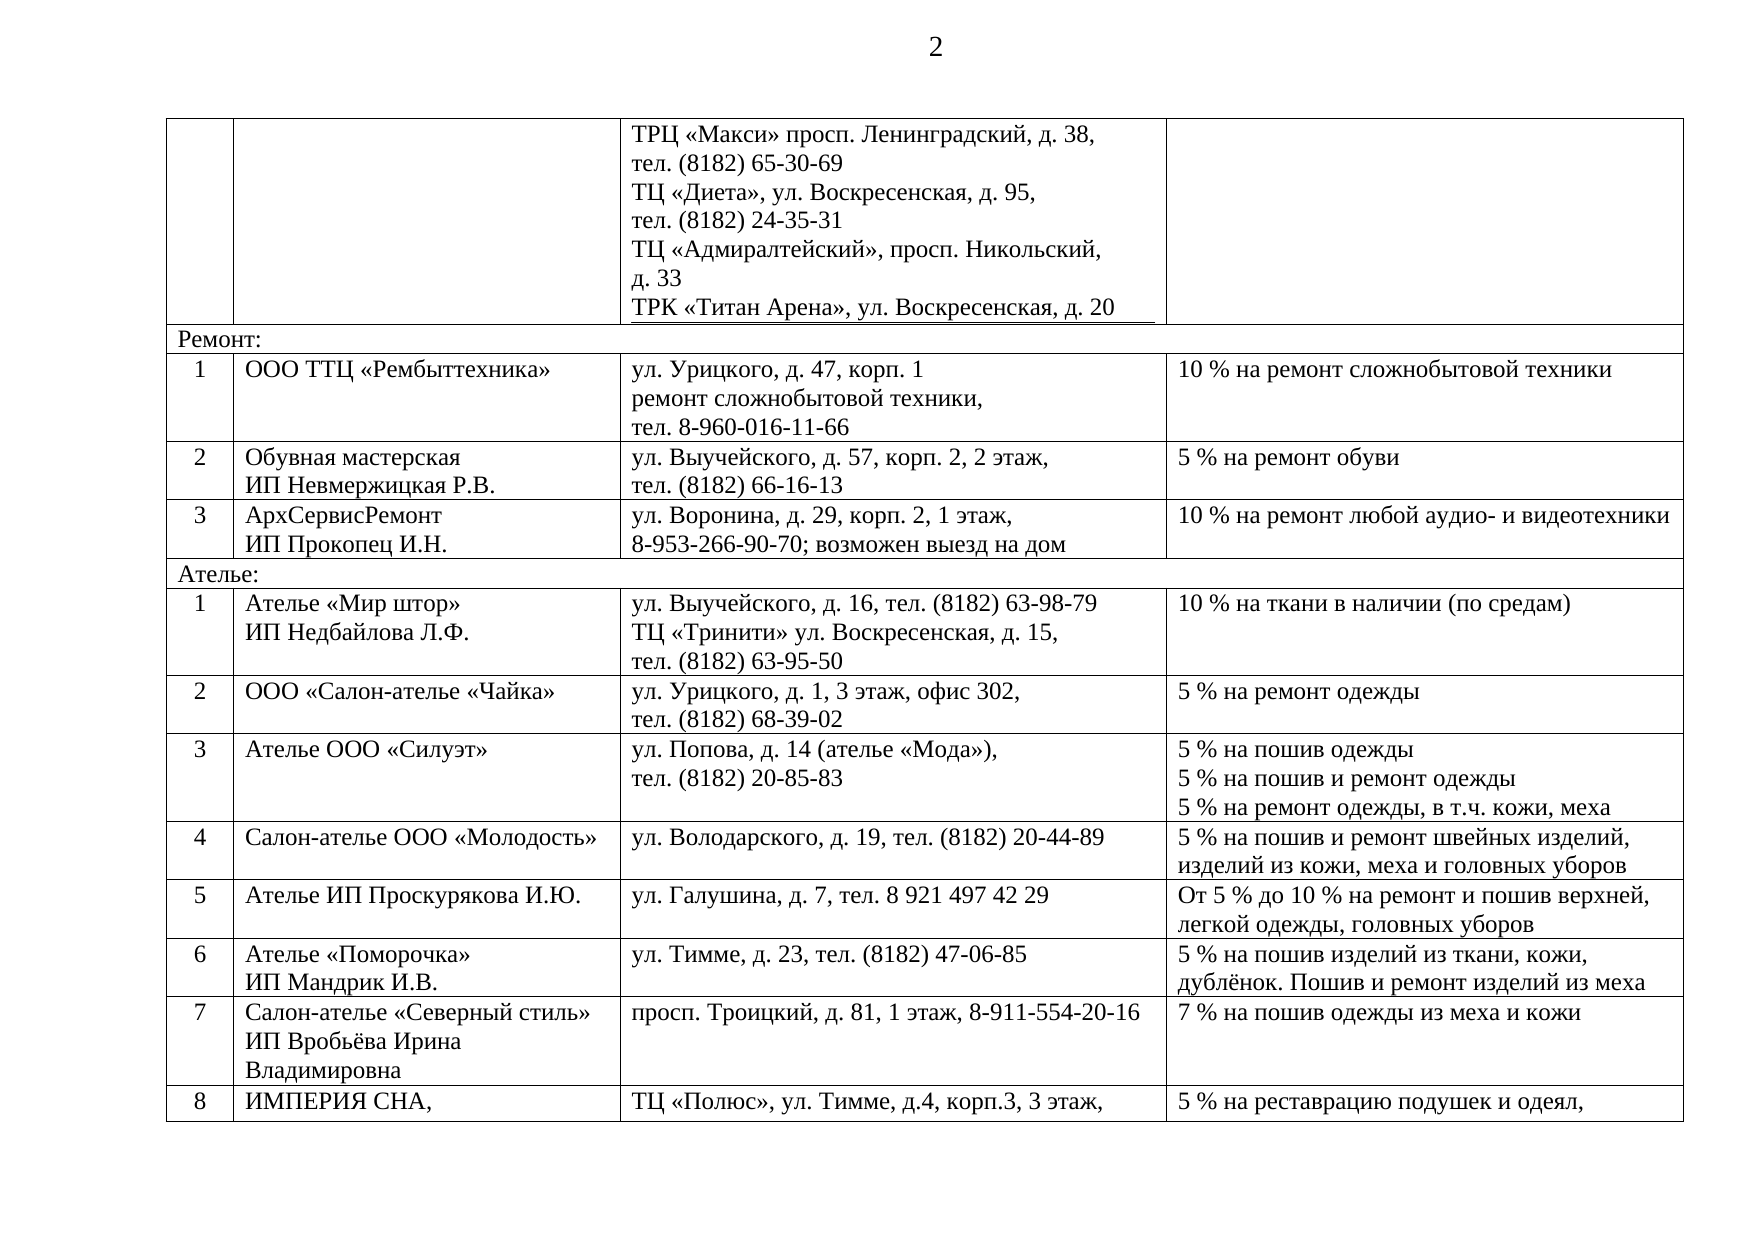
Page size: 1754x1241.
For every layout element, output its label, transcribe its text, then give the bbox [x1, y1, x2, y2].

table_cell Ателье «Поморочка» ИП Мандрик И.В. [234, 939, 620, 996]
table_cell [1167, 1086, 1683, 1121]
table_cell ул. Володарского, д. 19, тел. (8182) 20-44-89 [621, 822, 1166, 879]
table_cell 5 % на пошив изделий из ткани, кожи, дублёнок. Пошив и ремонт изделий из меха [1167, 939, 1683, 996]
table_cell Ателье: [167, 559, 1683, 587]
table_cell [621, 1086, 1166, 1121]
table_cell 2 [167, 676, 233, 733]
table_cell 4 [167, 822, 233, 879]
table_cell 7 [167, 997, 233, 1085]
table_cell От 5 % до 10 % на ремонт и пошив верхней, легкой одежды, головных уборов [1167, 880, 1683, 938]
table_cell 10 % на ткани в наличии (по средам) [1167, 589, 1683, 675]
table_cell 10 % на ремонт сложнобытовой техники [1167, 354, 1683, 441]
table_cell ул. Попова, д. 14 (ателье «Мода»), тел. (8182) 20-85-83 [621, 734, 1166, 821]
table_cell 7 % на пошив одежды из меха и кожи [1167, 997, 1683, 1085]
table_cell ООО ТТЦ «Рембыттехника» [234, 354, 620, 441]
table_cell 2 [167, 442, 233, 499]
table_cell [234, 119, 620, 323]
table_cell Салон-ателье «Северный стиль» ИП Вробьёва Ирина Владимировна [234, 997, 620, 1085]
table_cell ул. Выучейского, д. 57, корп. 2, 2 этаж, тел. (8182) 66-16-13 [621, 442, 1166, 499]
table_cell Ремонт: [167, 325, 1683, 353]
table_cell ул. Выучейского, д. 16, тел. (8182) 63-98-79 ТЦ «Тринити» ул. Воскресенская, д. 15, тел. (8182) 63-95-50 [621, 589, 1166, 675]
table_cell ул. Тимме, д. 23, тел. (8182) 47-06-85 [621, 939, 1166, 996]
table_cell 3 [167, 500, 233, 558]
table_cell 1 [167, 354, 233, 441]
table_cell 6 [167, 939, 233, 996]
table_cell АрхСервисРемонт ИП Прокопец И.Н. [234, 500, 620, 558]
table_cell 5 % на пошив одежды 5 % на пошив и ремонт одежды 5 % на ремонт одежды, в т.ч. кожи, меха [1167, 734, 1683, 821]
table_cell Ателье «Мир штор» ИП Недбайлова Л.Ф. [234, 589, 620, 675]
table_cell Салон-ателье ООО «Молодость» [234, 822, 620, 879]
table_cell 1 [167, 589, 233, 675]
table_cell 1 [167, 119, 233, 323]
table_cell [234, 1086, 620, 1121]
table_cell ул. Галушина, д. 7, тел. 8 921 497 42 29 [621, 880, 1166, 938]
table_cell ул. Урицкого, д. 1, 3 этаж, офис 302, тел. (8182) 68-39-02 [621, 676, 1166, 733]
table_cell 5 % на пошив и ремонт швейных изделий, изделий из кожи, меха и головных уборов [1167, 822, 1683, 879]
table_cell просп. Троицкий, д. 81, 1 этаж, 8-911-554-20-16 [621, 997, 1166, 1085]
table_cell 3 [167, 734, 233, 821]
table_cell 5 % на ремонт одежды [1167, 676, 1683, 733]
table_cell 10 % на ремонт любой аудио- и видеотехники [1167, 500, 1683, 558]
table_cell Ателье ИП Проскурякова И.Ю. [234, 880, 620, 938]
table_cell 5 % на ремонт обуви [1167, 442, 1683, 499]
table_cell Ателье ООО «Силуэт» [234, 734, 620, 821]
table_cell ул. Урицкого, д. 47, корп. 1 ремонт сложнобытовой техники, тел. 8-960-016-11-66 [621, 354, 1166, 441]
table_cell ООО «Салон-ателье «Чайка» [234, 676, 620, 733]
table_cell 8 [167, 1086, 233, 1121]
table_cell Обувная мастерская ИП Невмержицкая Р.В. [234, 442, 620, 499]
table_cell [621, 119, 1166, 323]
table_cell 5 [167, 880, 233, 938]
table_cell ул. Воронина, д. 29, корп. 2, 1 этаж, 8-953-266-90-70; возможен выезд на дом [621, 500, 1166, 558]
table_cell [1167, 119, 1683, 323]
